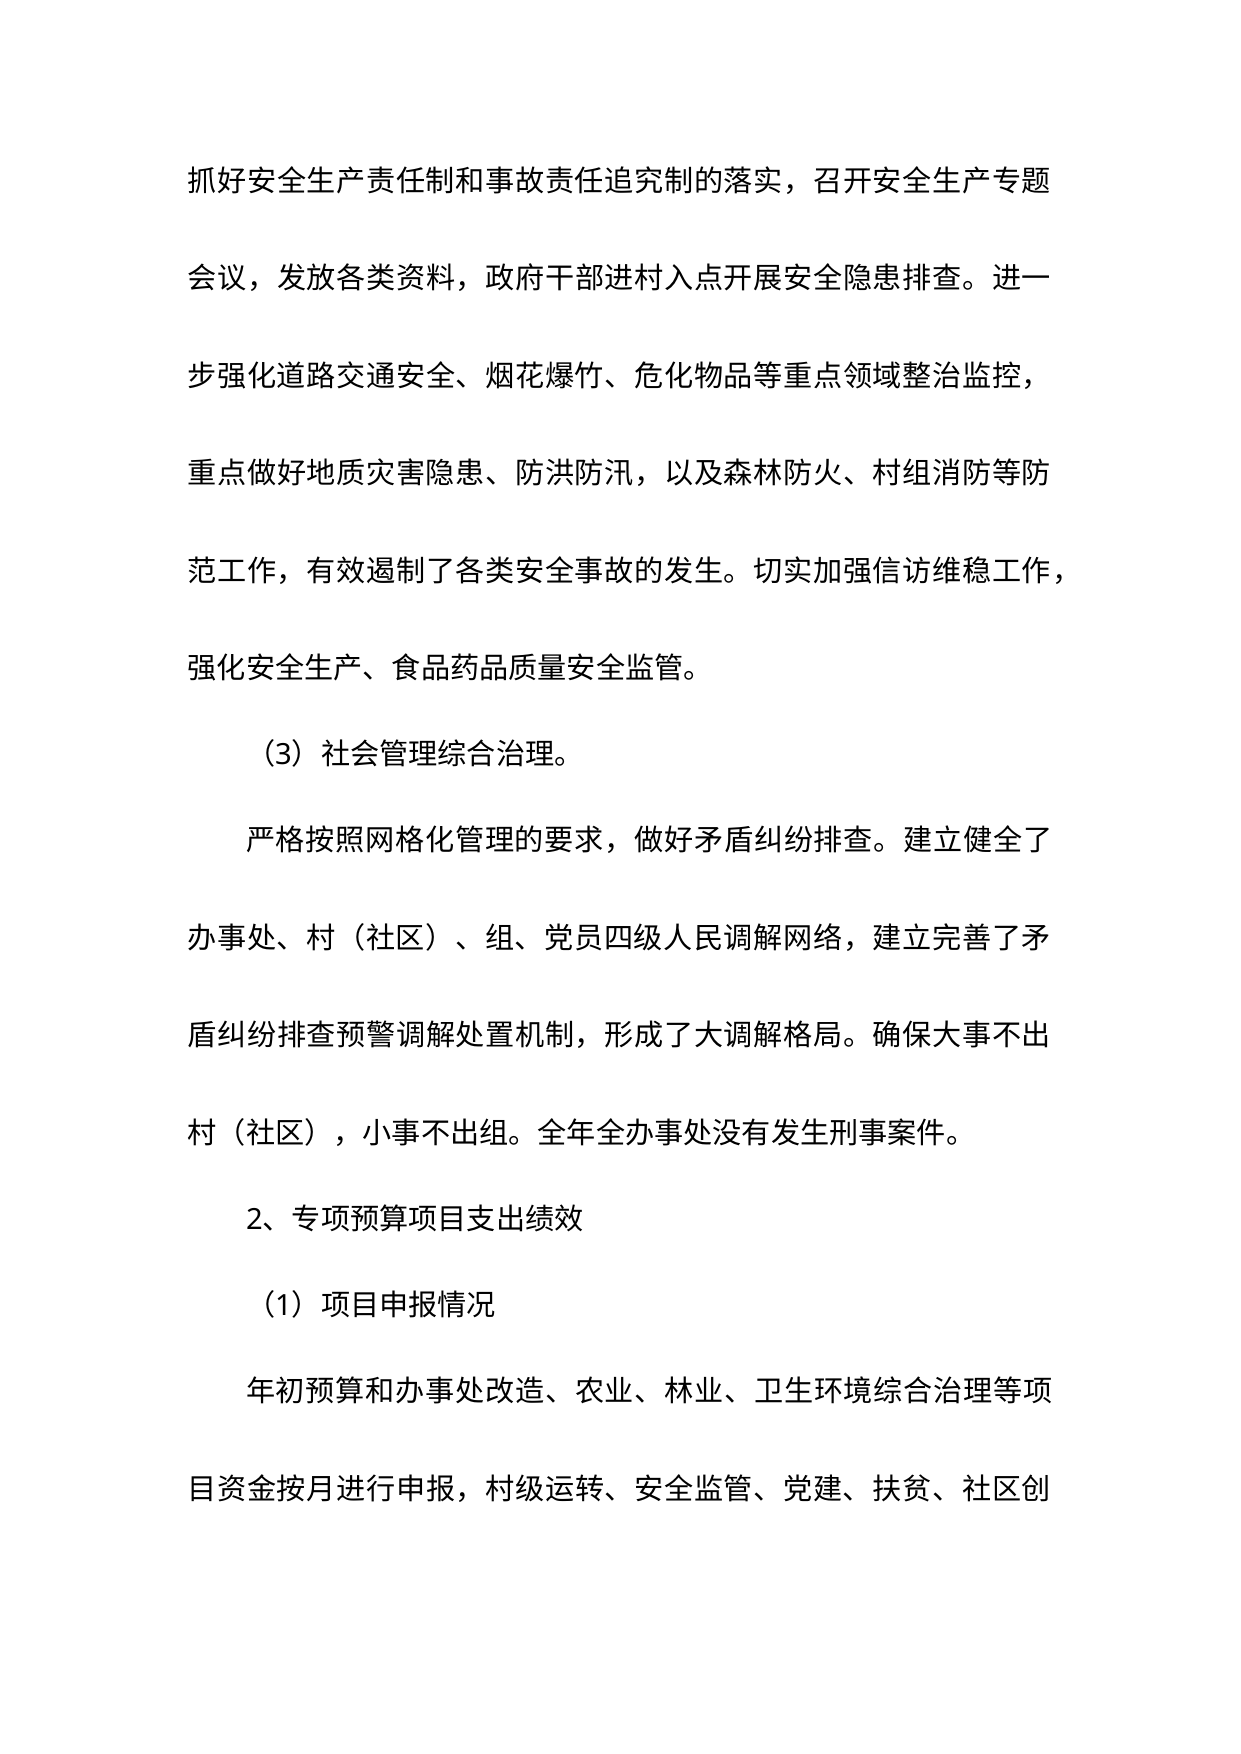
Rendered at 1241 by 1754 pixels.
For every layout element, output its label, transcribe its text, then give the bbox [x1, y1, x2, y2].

text 2、专项预算项目支出绩效 [187, 1184, 1053, 1249]
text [187, 1356, 1053, 1519]
text （1）项目申报情况 [187, 1270, 1053, 1335]
text （3）社会管理综合治理。 [187, 719, 1053, 784]
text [187, 146, 1053, 698]
text 严格按照网格化管理的要求，做好矛盾纠纷排查。建立健全了办事处、村（社区）、组、党员四级人民调解网络，建立完善了矛盾纠纷排查预警调解处置机制，形成了大调解格局。确保大事不出村（社区），小事不出组。全年全办事处没有发生刑事案件。 [187, 806, 1053, 1163]
